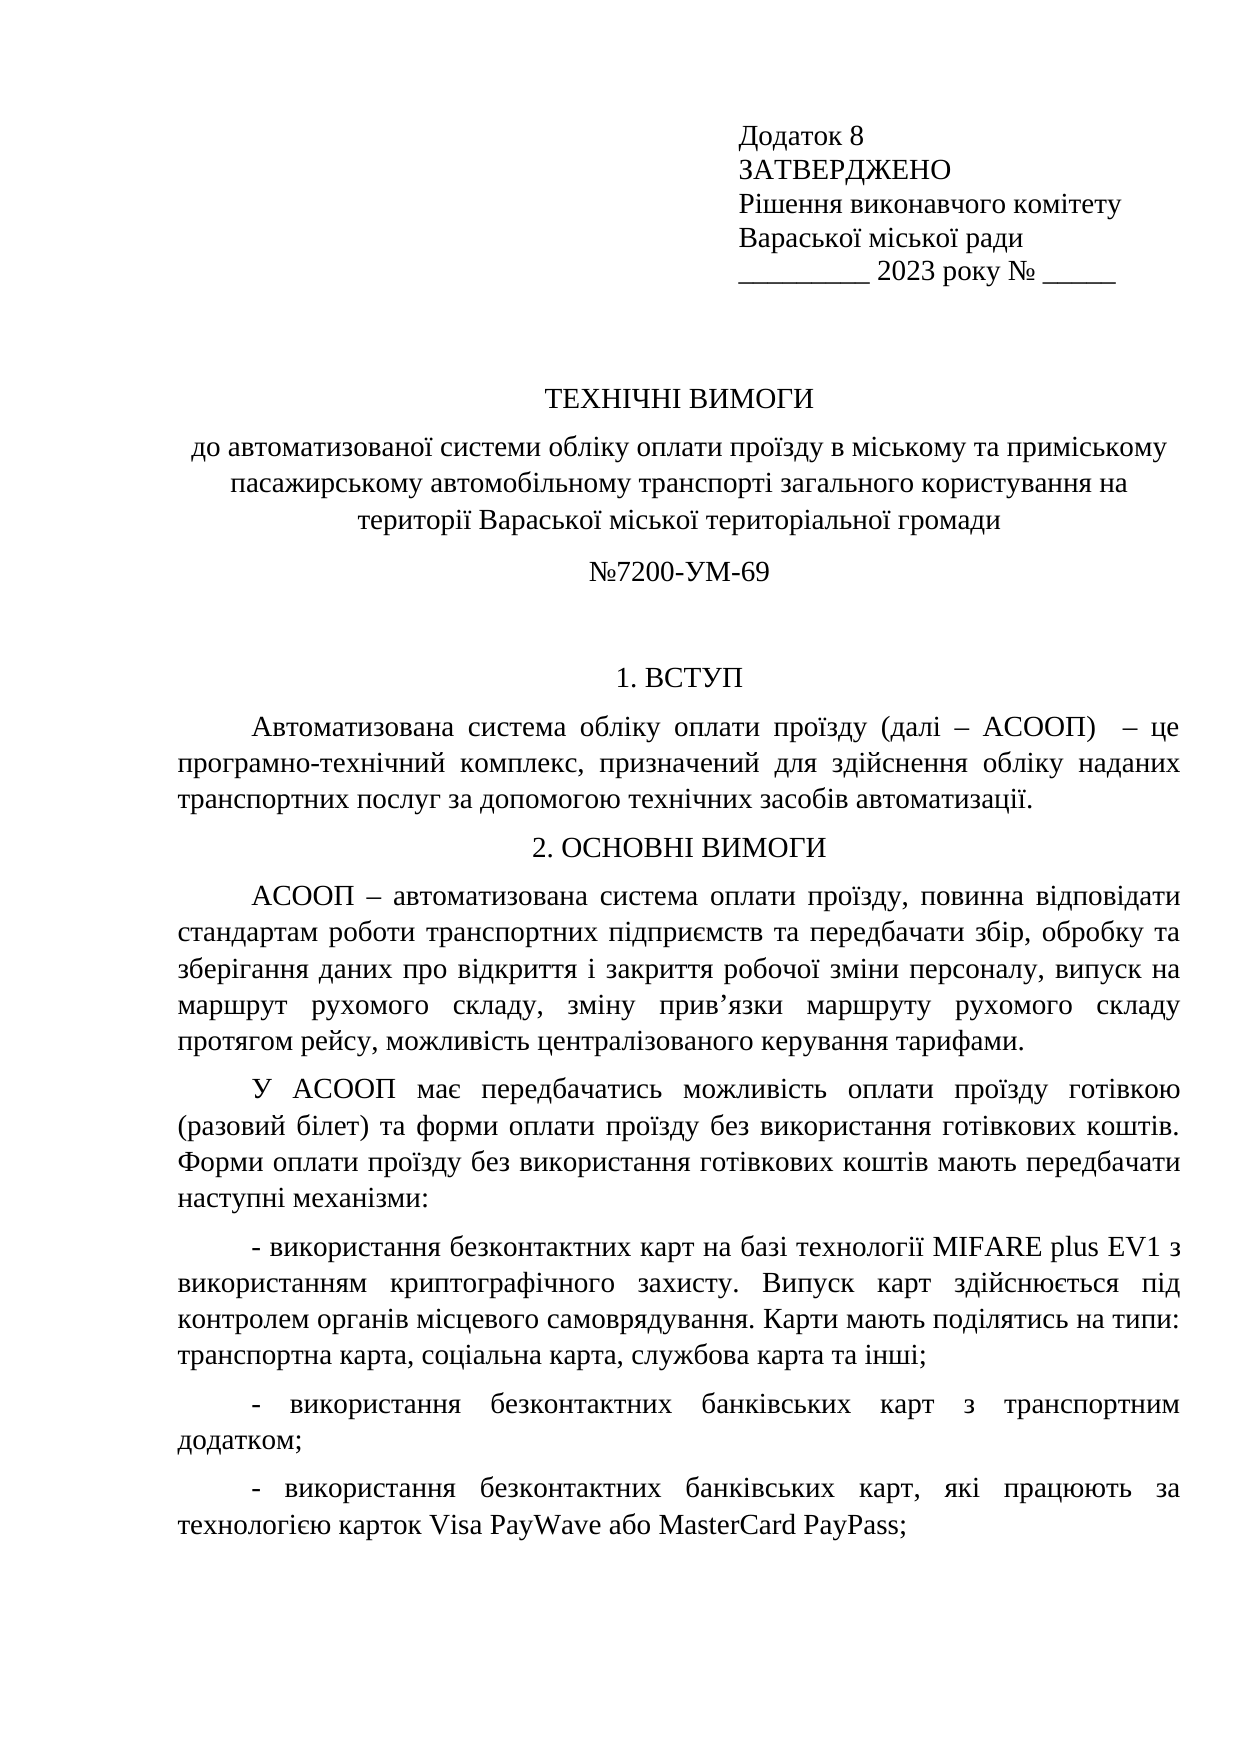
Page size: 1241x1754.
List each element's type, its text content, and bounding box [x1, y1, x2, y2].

text Додаток 8 [738, 118, 1172, 152]
text ТЕХНІЧНІ ВИМОГИ [177, 381, 1181, 414]
text 2. ОСНОВНІ ВИМОГИ [177, 830, 1181, 863]
text 1. ВСТУП [177, 660, 1181, 694]
text Рішення виконавчого комітету Вараської міської ради [738, 186, 1172, 253]
text Автоматизована система обліку оплати проїзду (далі – АСООП) – це програмно-технічний комплекс, призначений для здійснення обліку наданих транспортних послуг за допомогою технічних засобів автоматизації. [177, 709, 1181, 815]
text №7200-УМ-69 [177, 554, 1181, 588]
text до автоматизованої системи обліку оплати проїзду в міському та приміському пасажирському автомобільному транспорті загального користування на території Вараської міської територіальної громади [177, 429, 1181, 535]
text У АСООП має передбачатись можливість оплати проїзду готівкою (разовий білет) та форми оплати проїзду без використання готівкових коштів. Форми оплати проїзду без використання готівкових коштів мають передбачати наступні механізми: [177, 1072, 1181, 1214]
text - використання безконтактних карт на базі технології MIFARE plus EV1 з використанням криптографічного захисту. Випуск карт здійснюється під контролем органів місцевого самоврядування. Карти мають поділятись на типи: транспортна карта, соціальна карта, службова карта та інші; [177, 1229, 1181, 1371]
text ЗАТВЕРДЖЕНО [738, 152, 1172, 186]
text - використання безконтактних банківських карт з транспортним додатком; [177, 1386, 1181, 1456]
text - використання безконтактних банківських карт, які працюють за технологією карток Visa PayWave або MasterCard PayPass; [177, 1471, 1181, 1540]
text _________ 2023 року № _____ [738, 253, 1172, 287]
text АСООП – автоматизована система оплати проїзду, повинна відповідати стандартам роботи транспортних підприємств та передбачати збір, обробку та зберігання даних про відкриття і закриття робочої зміни персоналу, випуск на маршрут рухомого складу, зміну прив’язки маршруту рухомого складу протягом рейсу, можливість централізованого керування тарифами. [177, 878, 1181, 1057]
